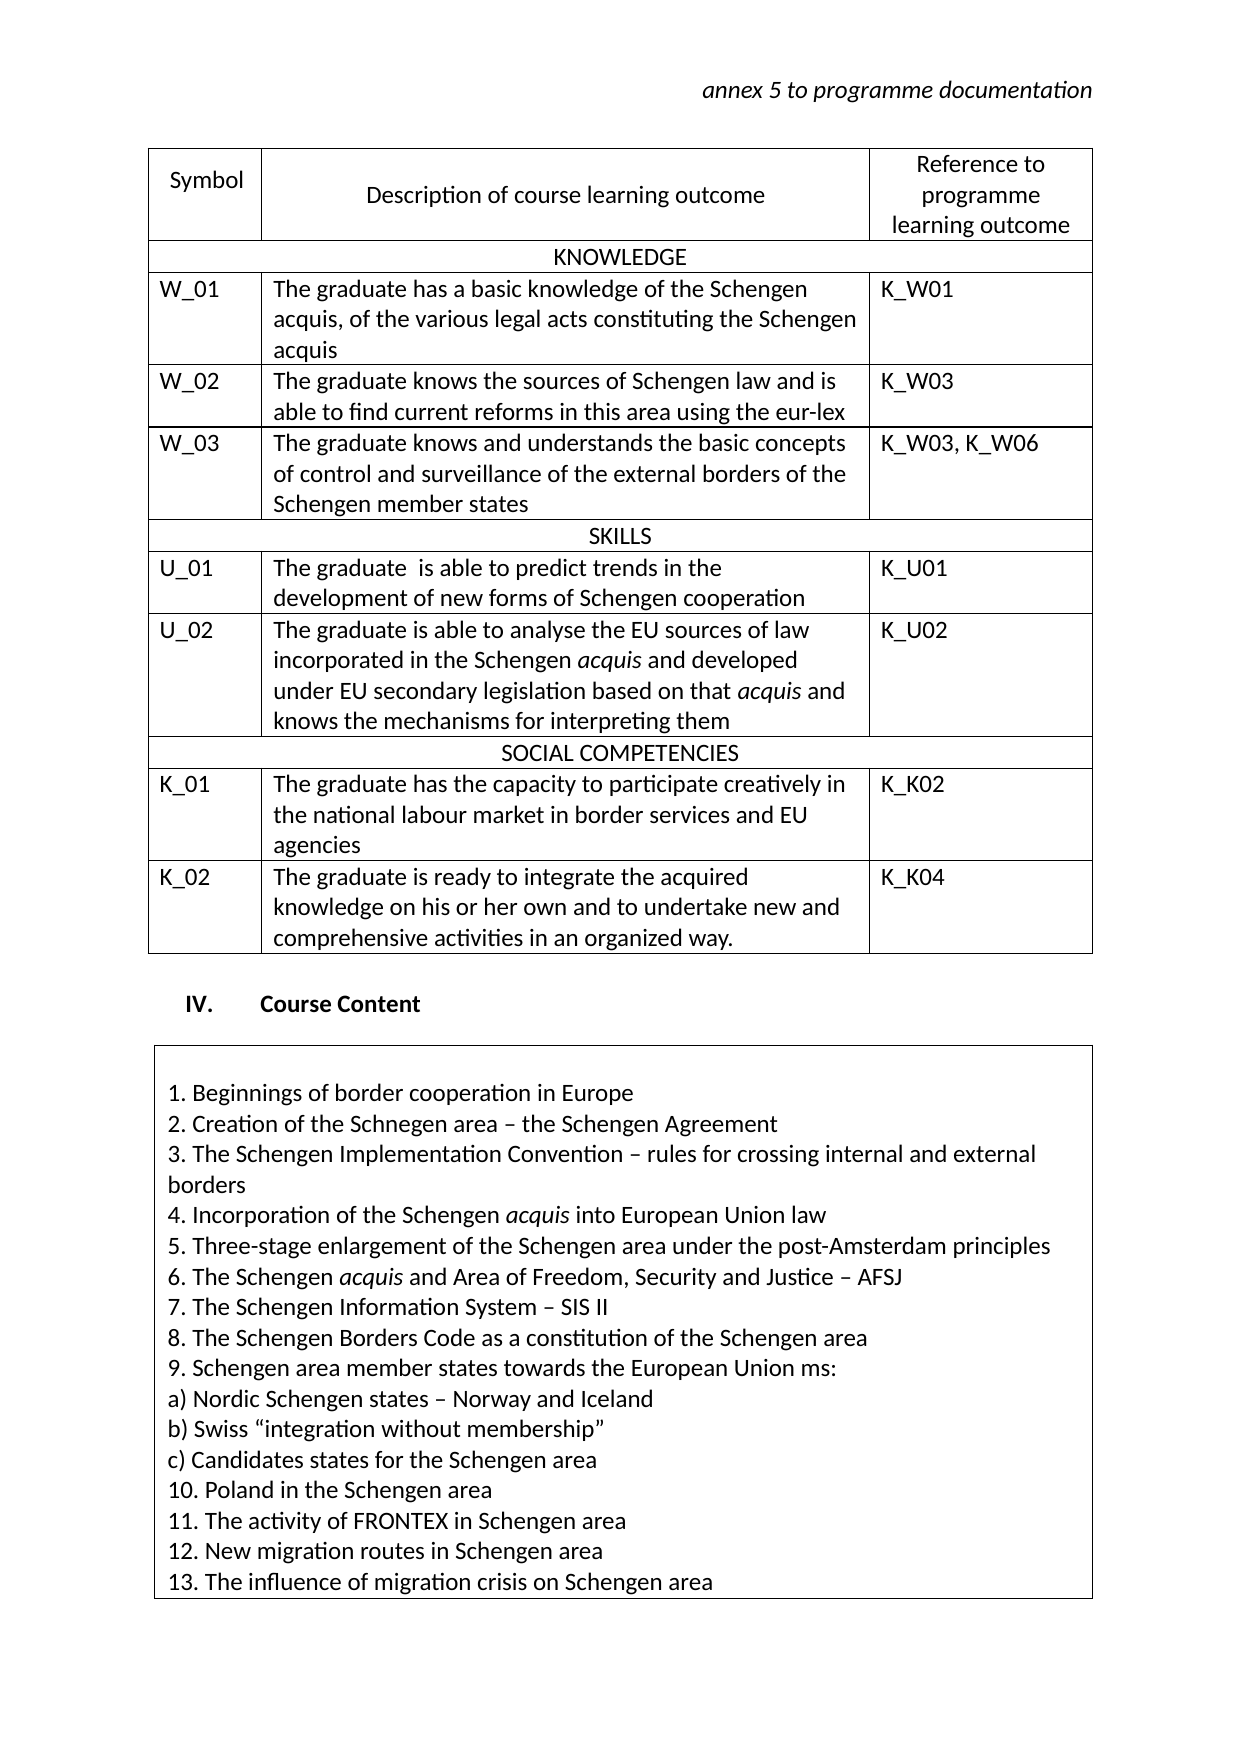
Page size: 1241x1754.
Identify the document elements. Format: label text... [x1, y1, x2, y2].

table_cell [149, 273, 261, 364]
list Course Content [185, 989, 1093, 1019]
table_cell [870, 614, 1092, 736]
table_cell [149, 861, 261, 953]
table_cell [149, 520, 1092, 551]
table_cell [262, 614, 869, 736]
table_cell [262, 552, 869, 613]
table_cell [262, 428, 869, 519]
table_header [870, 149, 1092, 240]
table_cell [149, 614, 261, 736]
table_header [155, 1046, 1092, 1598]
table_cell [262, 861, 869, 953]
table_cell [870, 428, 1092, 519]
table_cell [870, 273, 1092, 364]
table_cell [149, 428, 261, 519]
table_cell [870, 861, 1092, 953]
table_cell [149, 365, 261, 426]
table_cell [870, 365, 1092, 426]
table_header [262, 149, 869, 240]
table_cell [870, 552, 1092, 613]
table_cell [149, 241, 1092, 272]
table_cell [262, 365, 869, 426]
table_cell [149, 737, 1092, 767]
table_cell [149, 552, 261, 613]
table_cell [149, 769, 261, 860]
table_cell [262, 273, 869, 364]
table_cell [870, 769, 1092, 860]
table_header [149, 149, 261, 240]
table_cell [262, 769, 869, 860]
